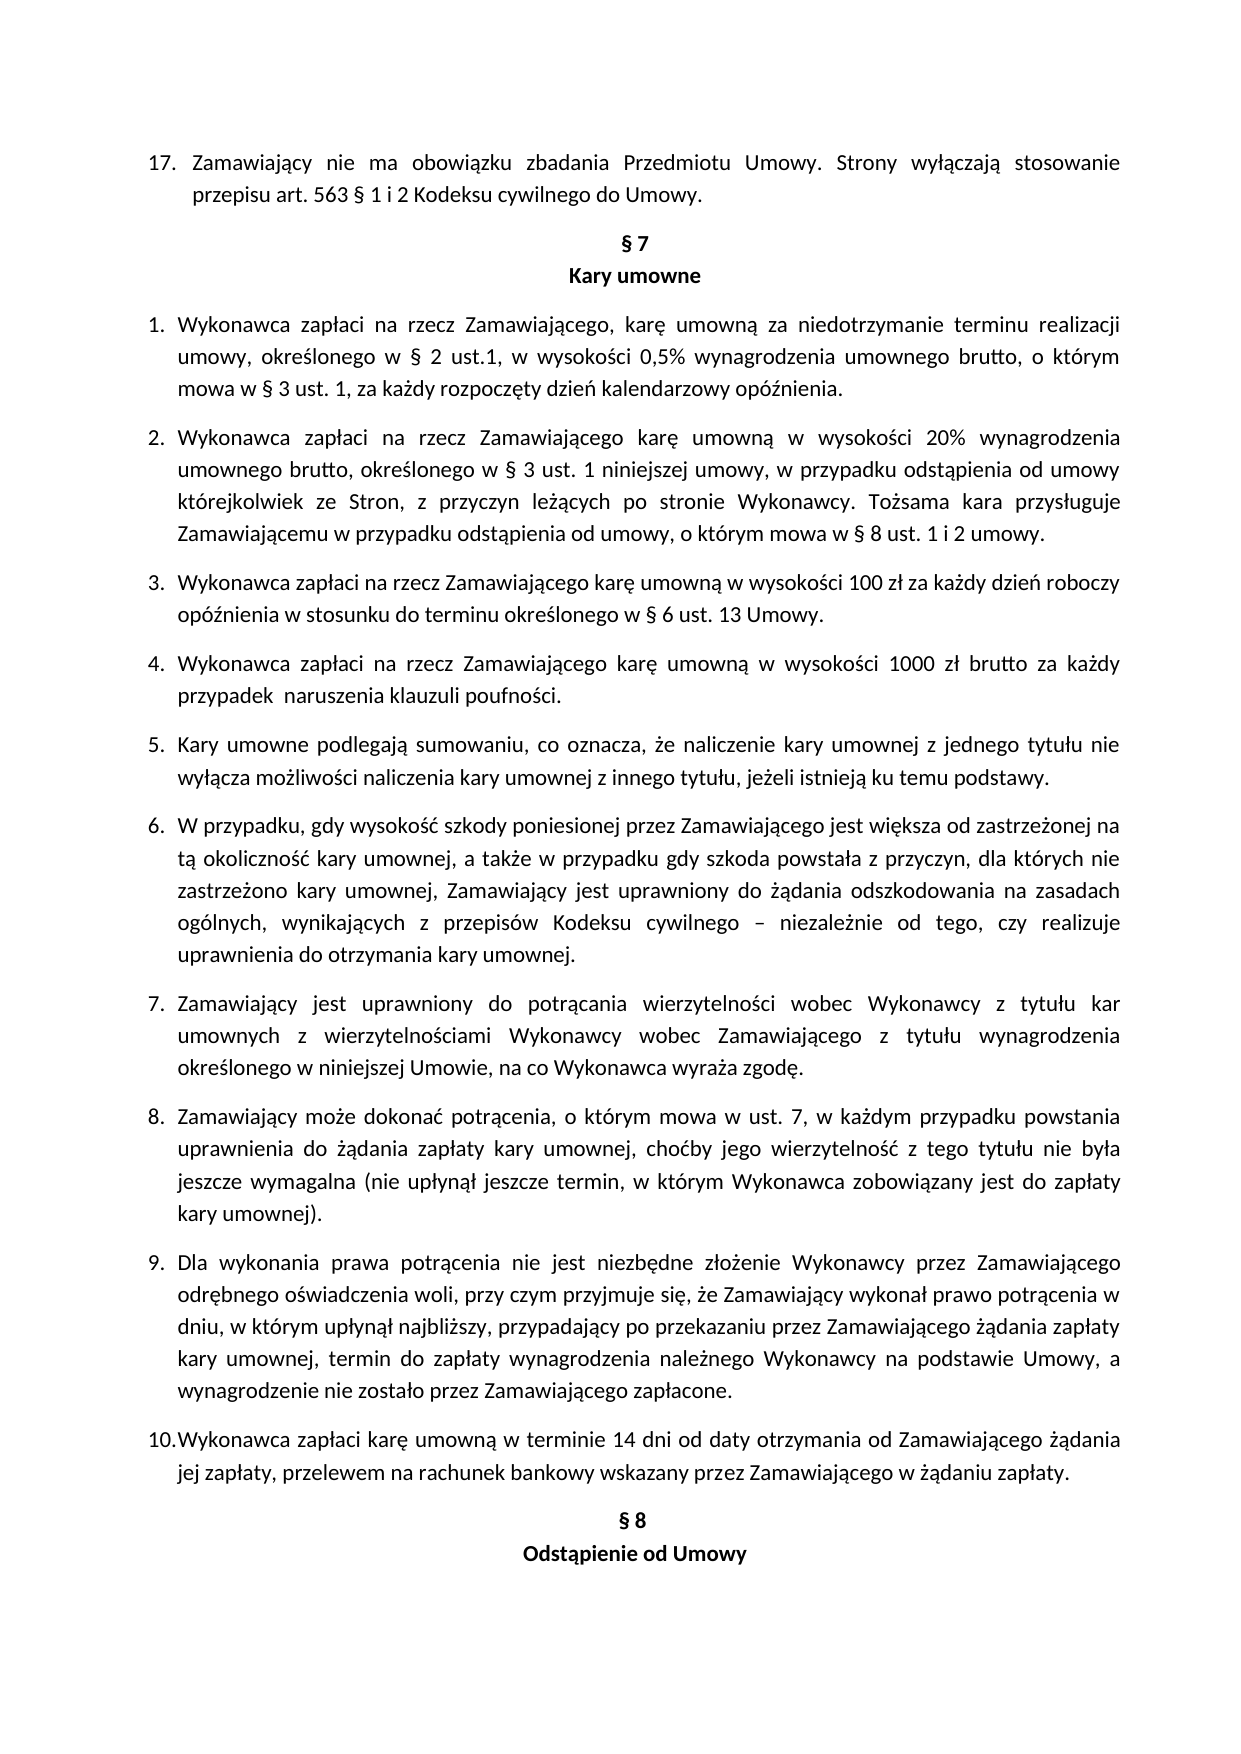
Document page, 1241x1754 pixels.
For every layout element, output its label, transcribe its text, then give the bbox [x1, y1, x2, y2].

list Kary umowne podlegają sumowaniu, co oznacza, że naliczenie kary umownej z jednego tytułu nie wyłącza możliwości naliczenia kary umownej z innego tytułu, jeżeli istnieją ku temu podstawy. [148, 731, 1122, 791]
list Wykonawca zapłaci karę umowną w terminie 14 dni od daty otrzymania od Zamawiającego żądania jej zapłaty, przelewem na rachunek bankowy wskazany przez Zamawiającego w żądaniu zapłaty. [148, 1425, 1122, 1486]
list Wykonawca zapłaci na rzecz Zamawiającego, karę umowną za niedotrzymanie terminu realizacji umowy, określonego w § 2 ust.1, w wysokości 0,5% wynagrodzenia umownego brutto, o którym mowa w § 3 ust. 1, za każdy rozpoczęty dzień kalendarzowy opóźnienia. [148, 310, 1122, 402]
list Zamawiający nie ma obowiązku zbadania Przedmiotu Umowy. Strony wyłączają stosowanie przepisu art. 563 § 1 i 2 Kodeksu cywilnego do Umowy. [148, 148, 1122, 208]
list W przypadku, gdy wysokość szkody poniesionej przez Zamawiającego jest większa od zastrzeżonej na tą okoliczność kary umownej, a także w przypadku gdy szkoda powstała z przyczyn, dla których nie zastrzeżono kary umownej, Zamawiający jest uprawniony do żądania odszkodowania na zasadach ogólnych, wynikających z przepisów Kodeksu cywilnego – niezależnie od tego, czy realizuje uprawnienia do otrzymania kary umownej. [148, 812, 1122, 968]
list Dla wykonania prawa potrącenia nie jest niezbędne złożenie Wykonawcy przez Zamawiającego odrębnego oświadczenia woli, przy czym przyjmuje się, że Zamawiający wykonał prawo potrącenia w dniu, w którym upłynął najbliższy, przypadający po przekazaniu przez Zamawiającego żądania zapłaty kary umownej, termin do zapłaty wynagrodzenia należnego Wykonawcy na podstawie Umowy, a wynagrodzenie nie zostało przez Zamawiającego zapłacone. [148, 1248, 1122, 1404]
text § 8 Odstąpienie od Umowy [148, 1506, 1122, 1567]
list Zamawiający może dokonać potrącenia, o którym mowa w ust. 7, w każdym przypadku powstania uprawnienia do żądania zapłaty kary umownej, choćby jego wierzytelność z tego tytułu nie była jeszcze wymagalna (nie upłynął jeszcze termin, w którym Wykonawca zobowiązany jest do zapłaty kary umownej). [148, 1102, 1122, 1227]
list Zamawiający jest uprawniony do potrącania wierzytelności wobec Wykonawcy z tytułu kar umownych z wierzytelnościami Wykonawcy wobec Zamawiającego z tytułu wynagrodzenia określonego w niniejszej Umowie, na co Wykonawca wyraża zgodę. [148, 989, 1122, 1082]
list Wykonawca zapłaci na rzecz Zamawiającego karę umowną w wysokości 1000 zł brutto za każdy przypadek naruszenia klauzuli poufności. [148, 649, 1122, 710]
list Wykonawca zapłaci na rzecz Zamawiającego karę umowną w wysokości 20% wynagrodzenia umownego brutto, określonego w § 3 ust. 1 niniejszej umowy, w przypadku odstąpienia od umowy którejkolwiek ze Stron, z przyczyn leżących po stronie Wykonawcy. Tożsama kara przysługuje Zamawiającemu w przypadku odstąpienia od umowy, o którym mowa w § 8 ust. 1 i 2 umowy. [148, 423, 1122, 548]
list Wykonawca zapłaci na rzecz Zamawiającego karę umowną w wysokości 100 zł za każdy dzień roboczy opóźnienia w stosunku do terminu określonego w § 6 ust. 13 Umowy. [148, 568, 1122, 629]
text § 7 Kary umowne [148, 229, 1122, 289]
